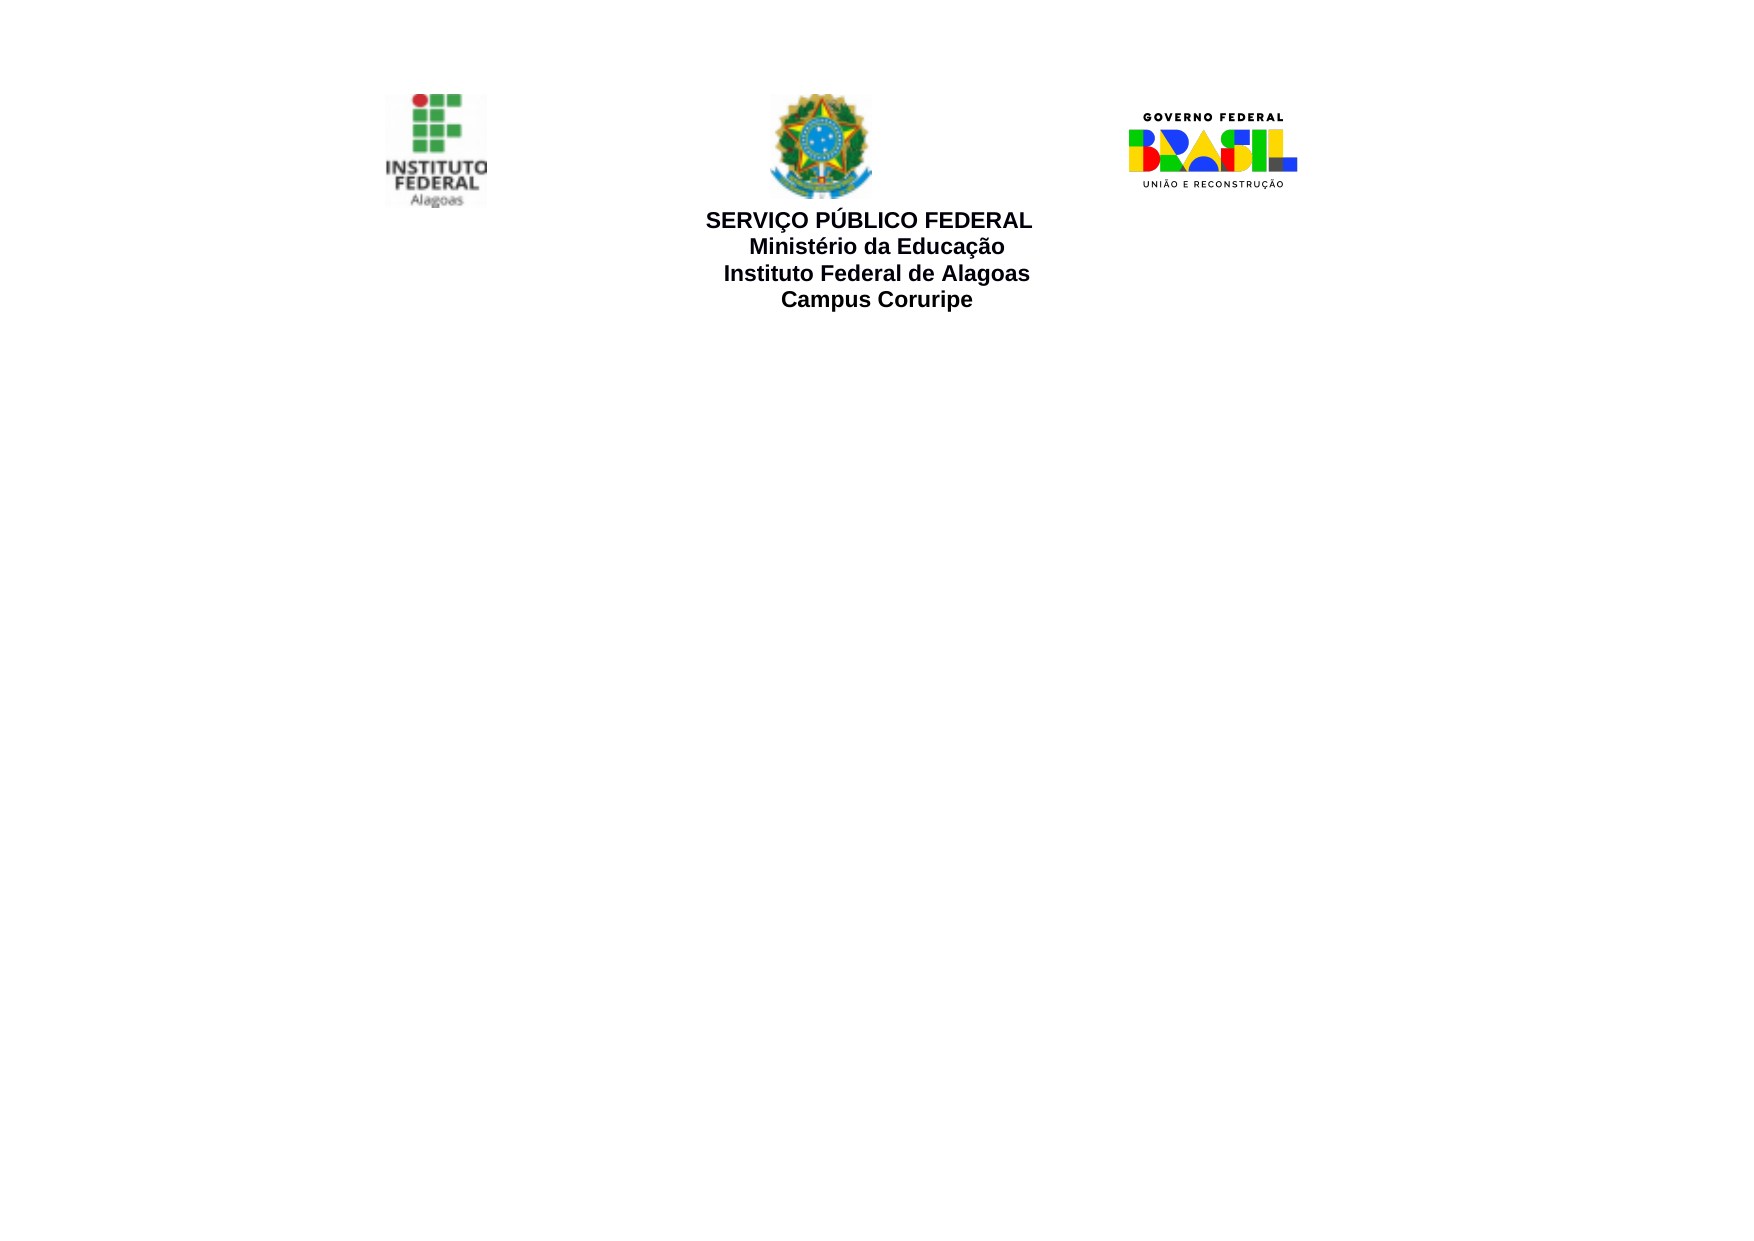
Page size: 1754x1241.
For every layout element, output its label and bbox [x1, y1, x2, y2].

picture [385, 94, 487, 208]
picture [770, 94, 872, 199]
picture [1073, 71, 1353, 231]
